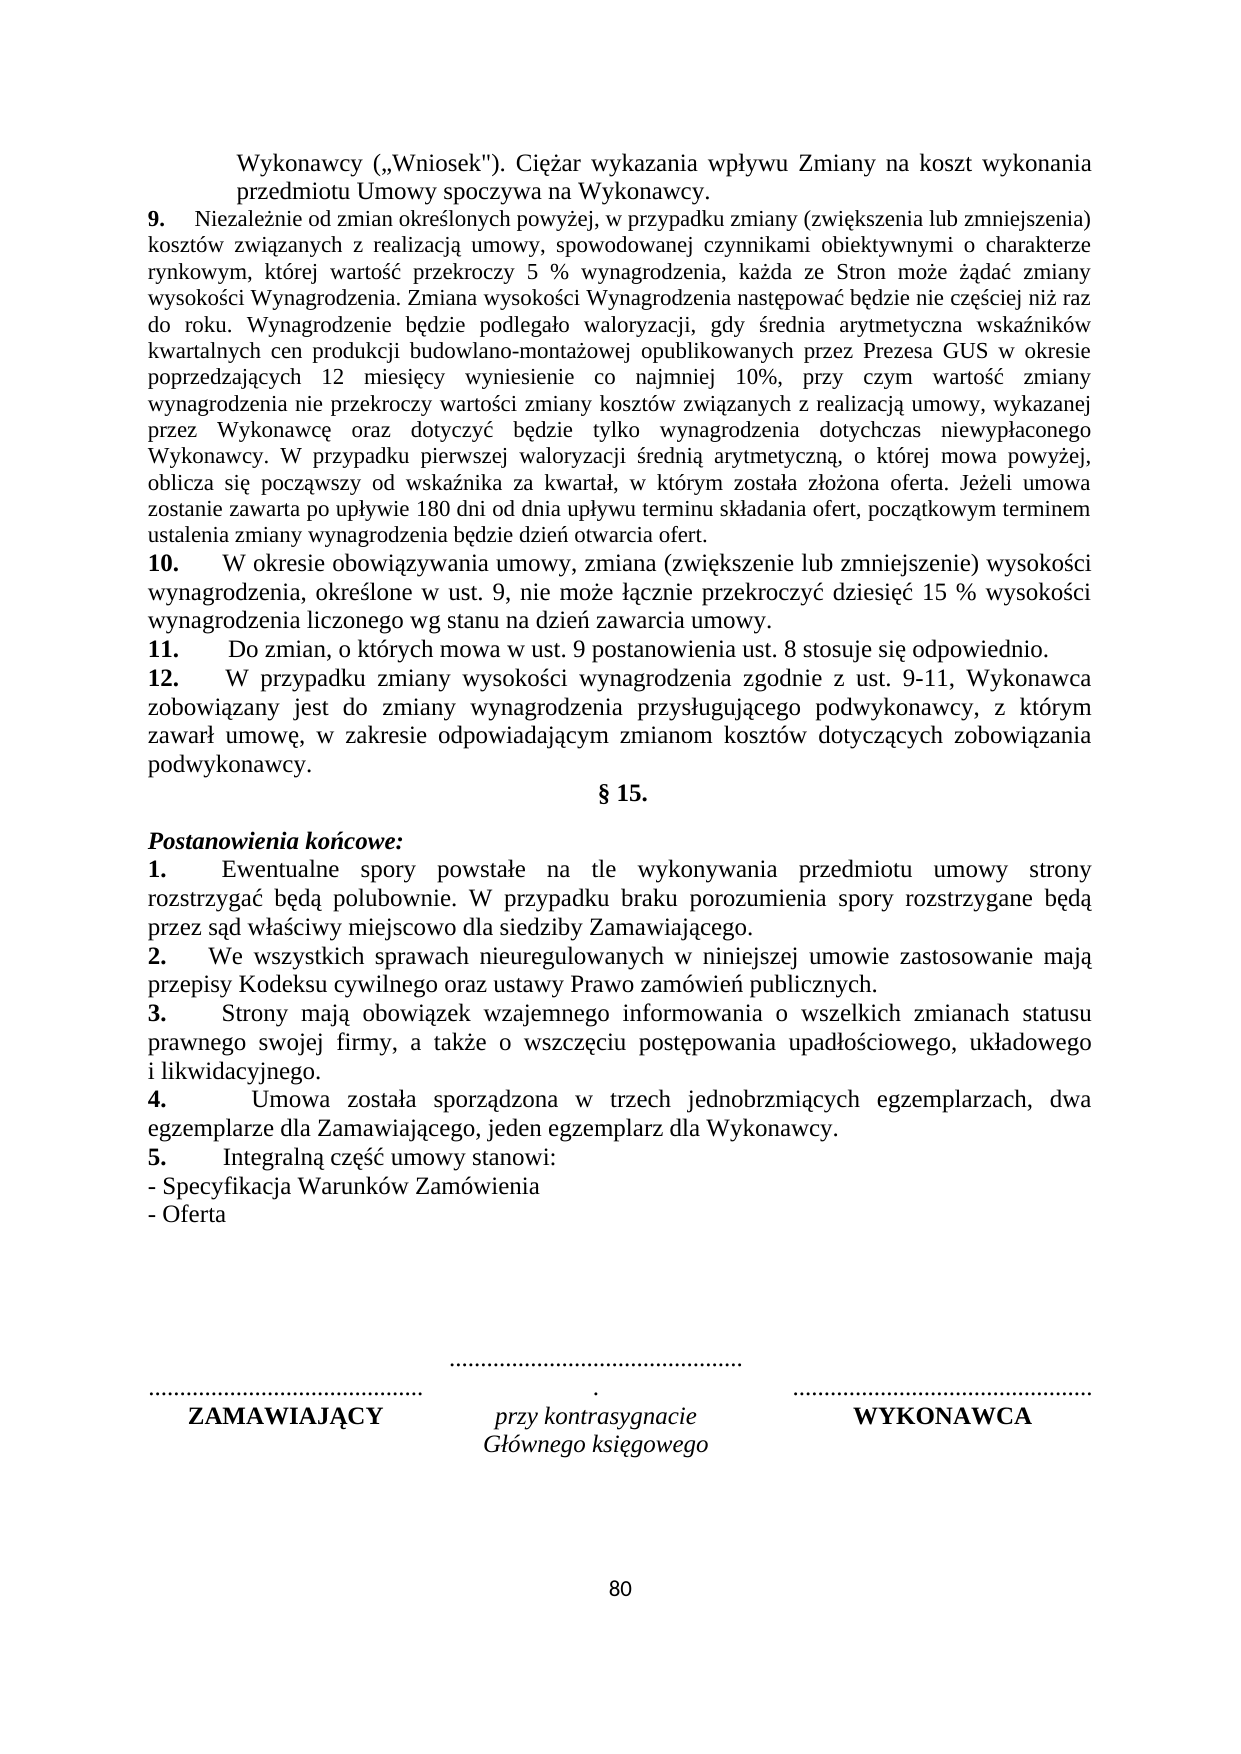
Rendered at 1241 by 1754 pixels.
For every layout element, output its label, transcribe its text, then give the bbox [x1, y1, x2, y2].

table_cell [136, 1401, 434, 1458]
list 12. W przypadku zmiany wysokości wynagrodzenia zgodnie z ust. 9-11, Wykonawca zobowiązany jest do zmiany wynagrodzenia przysługującego podwykonawcy, z którym zawarł umowę, w zakresie odpowiadającym zmianom kosztów dotyczących zobowiązania podwykonawcy. [148, 663, 1092, 778]
list Do zmian, o których mowa w ust. 9 postanowienia ust. 8 stosuje się odpowiednio. [148, 634, 1092, 663]
text 2. We wszystkich sprawach nieuregulowanych w niniejszej umowie zastosowanie mają przepisy Kodeksu cywilnego oraz ustawy Prawo zamówień publicznych. [148, 941, 1092, 998]
text 9. Niezależnie od zmian określonych powyżej, w przypadku zmiany (zwiększenia lub zmniejszenia) kosztów związanych z realizacją umowy, spowodowanej czynnikami obiektywnymi o charakterze rynkowym, której wartość przekroczy 5 % wynagrodzenia, każda ze Stron może żądać zmiany wysokości Wynagrodzenia. Zmiana wysokości Wynagrodzenia następować będzie nie częściej niż raz do roku. Wynagrodzenie będzie podlegało waloryzacji, gdy średnia arytmetyczna wskaźników kwartalnych cen produkcji budowlano-montażowej opublikowanych przez Prezesa GUS w okresie poprzedzających 12 miesięcy wyniesienie co najmniej 10%, przy czym wartość zmiany wynagrodzenia nie przekroczy wartości zmiany kosztów związanych z realizacją umowy, wykazanej przez Wykonawcę oraz dotyczyć będzie tylko wynagrodzenia dotychczas niewypłaconego Wykonawcy. W przypadku pierwszej waloryzacji średnią arytmetyczną, o której mowa powyżej, oblicza się począwszy od wskaźnika za kwartał, w którym została złożona oferta. Jeżeli umowa zostanie zawarta po upływie 180 dni od dnia upływu terminu składania ofert, początkowym terminem ustalenia zmiany wynagrodzenia będzie dzień otwarcia ofert. [148, 205, 1092, 548]
list 10. W okresie obowiązywania umowy, zmiana (zwiększenie lub zmniejszenie) wysokości wynagrodzenia, określone w ust. 9, nie może łącznie przekroczyć dziesięć 15 % wysokości wynagrodzenia liczonego wg stanu na dzień zawarcia umowy. [148, 548, 1092, 634]
text - Specyfikacja Warunków Zamówienia [148, 1171, 1092, 1199]
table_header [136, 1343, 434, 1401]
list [192, 148, 1092, 205]
text § 15. [148, 778, 1092, 807]
text 4. Umowa została sporządzona w trzech jednobrzmiących egzemplarzach, dwa egzemplarze dla Zamawiającego, jeden egzemplarz dla Wykonawcy. [148, 1084, 1092, 1142]
text 3. Strony mają obowiązek wzajemnego informowania o wszelkich zmianach statusu prawnego swojej firmy, a także o wszczęciu postępowania upadłościowego, układowego i likwidacyjnego. [148, 998, 1092, 1084]
text - Oferta [148, 1199, 1092, 1228]
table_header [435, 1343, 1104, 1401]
text 5. Integralną część umowy stanowi: [148, 1142, 1092, 1171]
text Postanowienia końcowe: [148, 826, 1092, 854]
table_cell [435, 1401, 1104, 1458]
text 1. Ewentualne spory powstałe na tle wykonywania przedmiotu umowy strony rozstrzygać będą polubownie. W przypadku braku porozumienia spory rozstrzygane będą przez sąd właściwy miejscowo dla siedziby Zamawiającego. [148, 854, 1092, 941]
